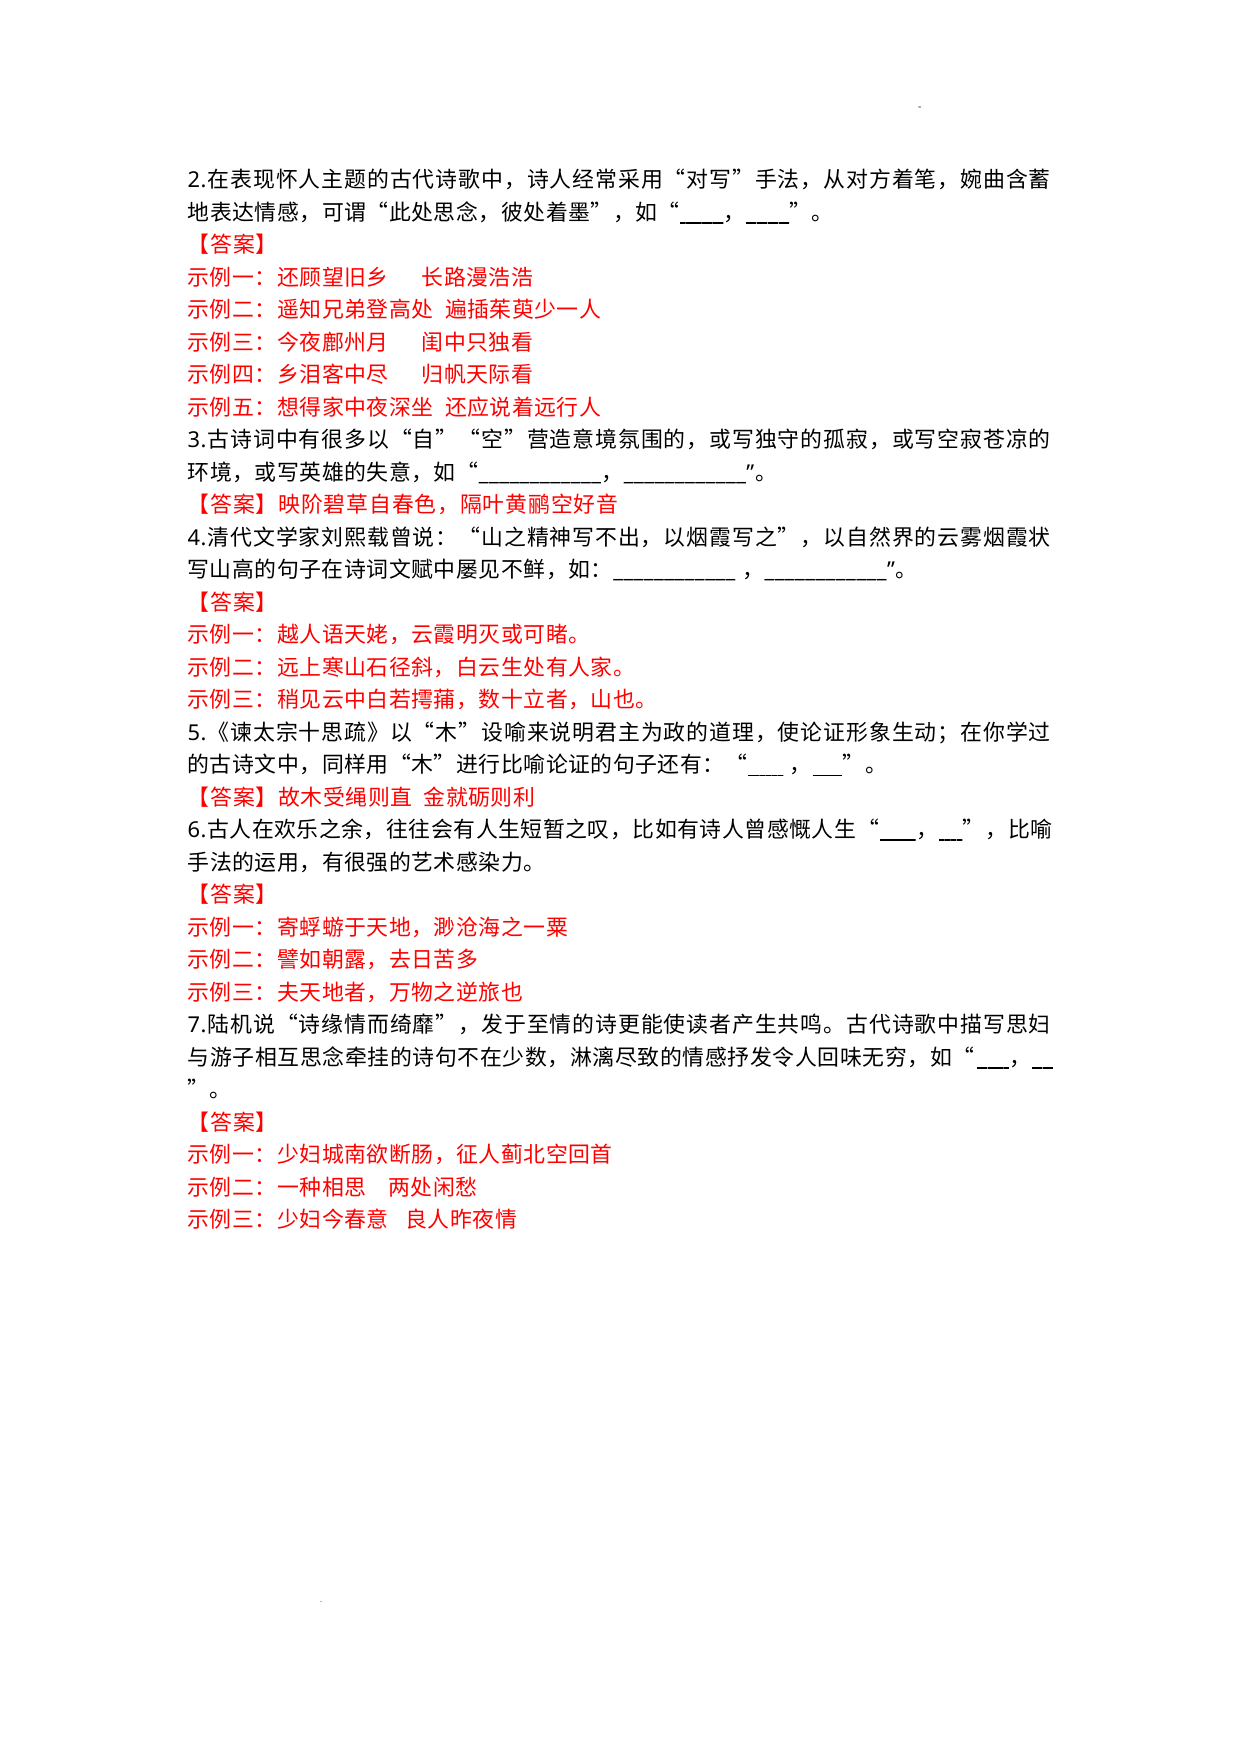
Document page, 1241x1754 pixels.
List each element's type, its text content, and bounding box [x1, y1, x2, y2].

text 2.在表现怀人主题的古代诗歌中，诗人经常采用“对写”手法，从对方着笔，婉曲含蓄地表达情感，可谓“此处思念，彼处着墨”，如“ ， ”。 [187, 162, 1053, 227]
text 【答案】故木受绳则直 金就砺则利 [187, 779, 1053, 812]
text 示例二：一种相思 两处闲愁 [187, 1169, 1053, 1202]
text 【答案】映阶碧草自春色，隔叶黄鹂空好音 [187, 487, 1053, 519]
text 示例四：乡泪客中尽 归帆天际看 [187, 357, 1053, 389]
text 6.古人在欢乐之余，往往会有人生短暂之叹，比如有诗人曾感慨人生“ ， ”，比喻手法的运用，有很强的艺术感染力。 [187, 812, 1053, 877]
text 示例一：还顾望旧乡 长路漫浩浩 [187, 259, 1053, 292]
text 示例二：遥知兄弟登高处 遍插茱萸少一人 [187, 292, 1053, 324]
text 示例一：寄蜉蝣于天地，渺沧海之一粟 [187, 909, 1053, 942]
text 5.《谏太宗十思疏》以“木”设喻来说明君主为政的道理，使论证形象生动；在你学过的古诗文中，同样用“木”进行比喻论证的句子还有：“ ， ”。 [187, 714, 1053, 779]
text 示例一：少妇城南欲断肠，征人蓟北空回首 [187, 1137, 1053, 1169]
text 示例二：譬如朝露，去日苦多 [187, 942, 1053, 974]
text 3.古诗词中有很多以“自”“空”营造意境氛围的，或写独守的孤寂，或写空寂苍凉的环境，或写英雄的失意，如“____________，____________”。 [187, 422, 1053, 487]
text 7.陆机说“诗缘情而绮靡”，发于至情的诗更能使读者产生共鸣。古代诗歌中描写思妇与游子相互思念牵挂的诗句不在少数，淋漓尽致的情感抒发令人回味无穷，如“ ， ”。 [187, 1007, 1053, 1104]
text 示例三：今夜鄜州月 闺中只独看 [187, 324, 1053, 357]
text 【答案】 [187, 584, 1053, 617]
text 【答案】 [187, 227, 1053, 259]
text 【答案】 [187, 1104, 1053, 1137]
text 示例三：少妇今春意 良人昨夜情 [187, 1202, 1053, 1234]
text 4.清代文学家刘熙载曾说：“山之精神写不出，以烟霞写之”，以自然界的云雾烟霞状写山高的句子在诗词文赋中屡见不鲜，如：____________ ，____________”。 [187, 519, 1053, 584]
text 【答案】 [187, 877, 1053, 909]
text 示例一：越人语天姥，云霞明灭或可睹。 [187, 617, 1053, 649]
text 示例三：稍见云中白若摴蒱，数十立者，山也。 [187, 682, 1053, 714]
text 示例三：夫天地者，万物之逆旅也 [187, 974, 1053, 1007]
text 示例五：想得家中夜深坐 还应说着远行人 [187, 389, 1053, 422]
text 示例二：远上寒山石径斜，白云生处有人家。 [187, 649, 1053, 682]
